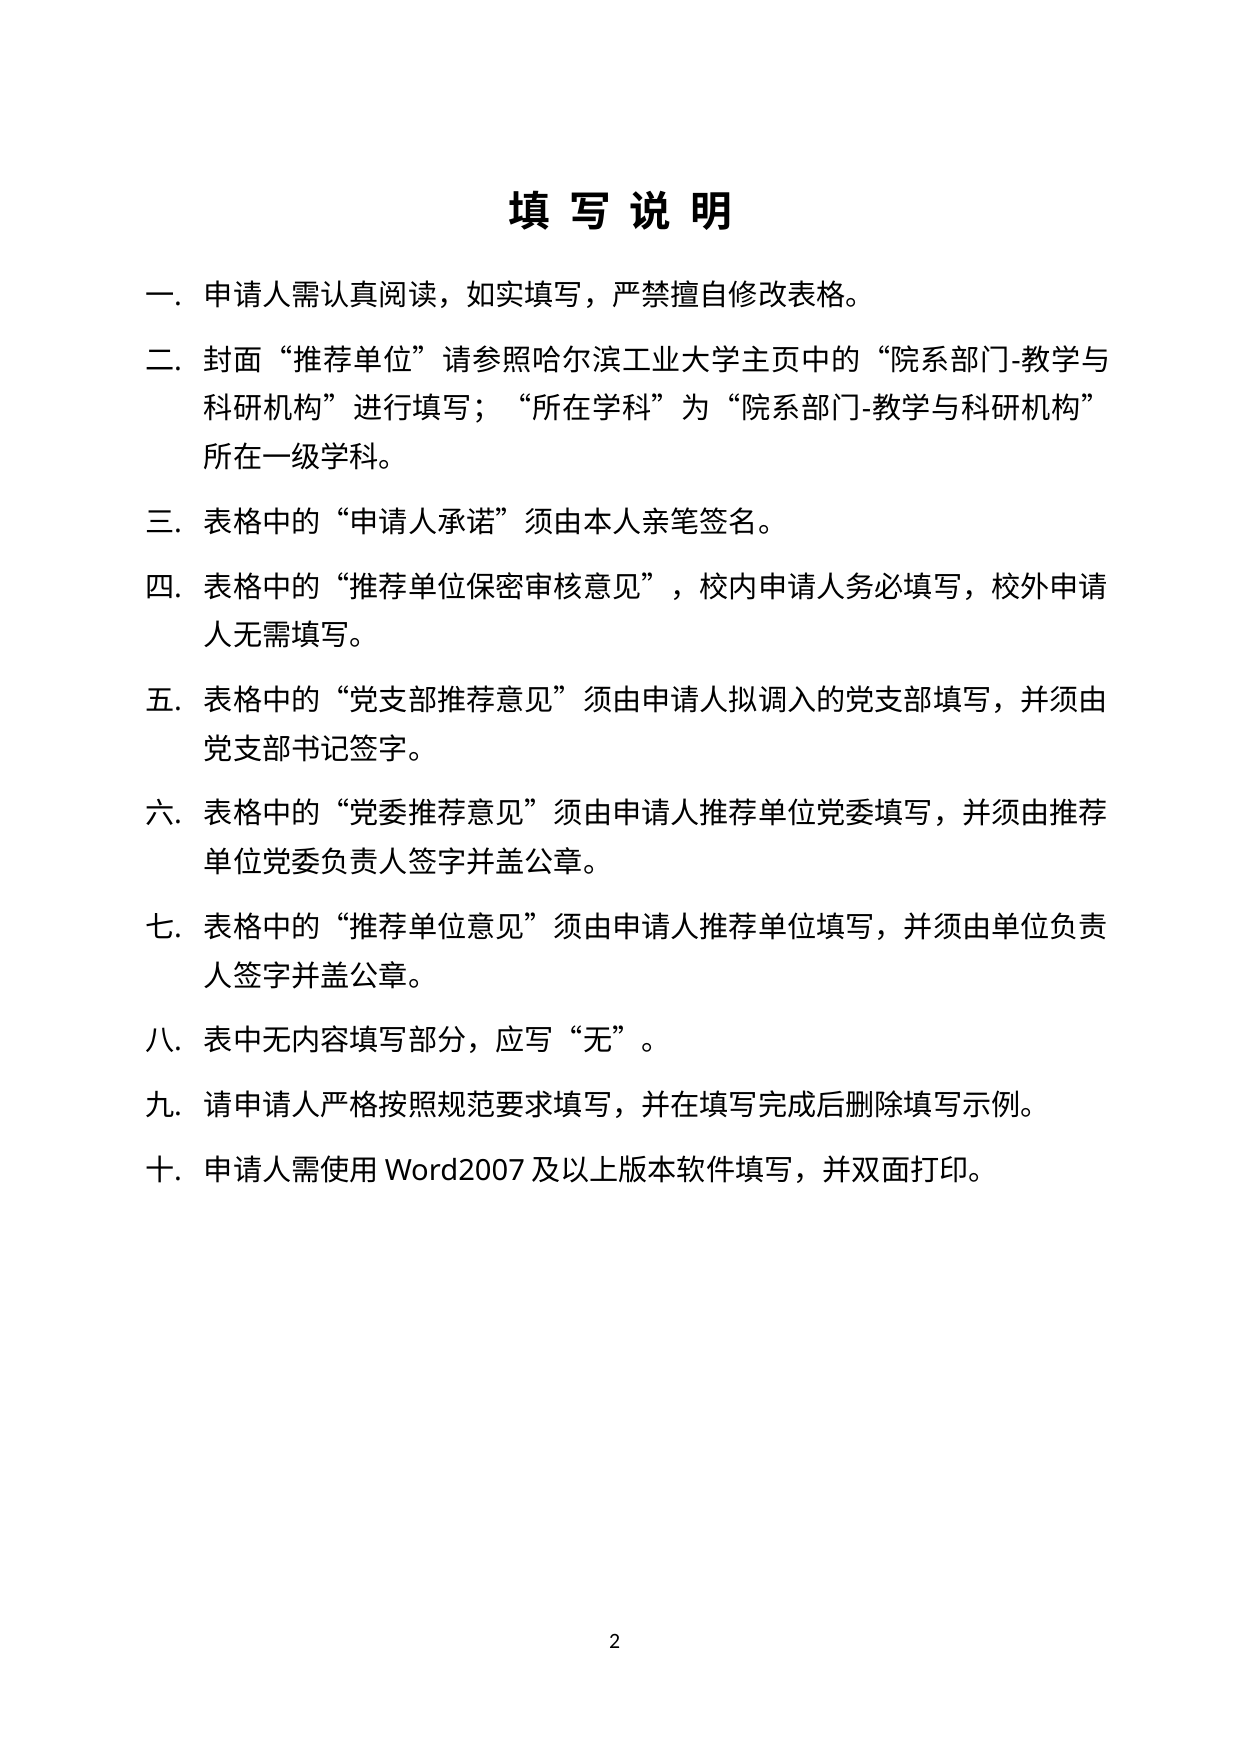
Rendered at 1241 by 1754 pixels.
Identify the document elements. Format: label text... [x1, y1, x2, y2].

list 表格中的“推荐单位保密审核意见”，校内申请人务必填写，校外申请人无需填写。 [145, 563, 1110, 654]
list 封面“推荐单位”请参照哈尔滨工业大学主页中的“院系部门-教学与科研机构”进行填写；“所在学科”为“院系部门-教学与科研机构”所在一级学科。 [145, 336, 1110, 476]
list 申请人需使用Word2007及以上版本软件填写，并双面打印。 [145, 1147, 1110, 1189]
list 表格中的“申请人承诺”须由本人亲笔签名。 [145, 498, 1110, 541]
list 表格中的“党支部推荐意见”须由申请人拟调入的党支部填写，并须由党支部书记签字。 [145, 677, 1110, 767]
list 表格中的“推荐单位意见”须由申请人推荐单位填写，并须由单位负责人签字并盖公章。 [145, 903, 1110, 994]
list 申请人需认真阅读，如实填写，严禁擅自修改表格。 [145, 271, 1110, 313]
list 表中无内容填写部分，应写“无”。 [145, 1017, 1110, 1059]
text 填 写 说 明 [130, 178, 1110, 238]
list 请申请人严格按照规范要求填写，并在填写完成后删除填写示例。 [145, 1082, 1110, 1124]
list 表格中的“党委推荐意见”须由申请人推荐单位党委填写，并须由推荐单位党委负责人签字并盖公章。 [145, 790, 1110, 881]
